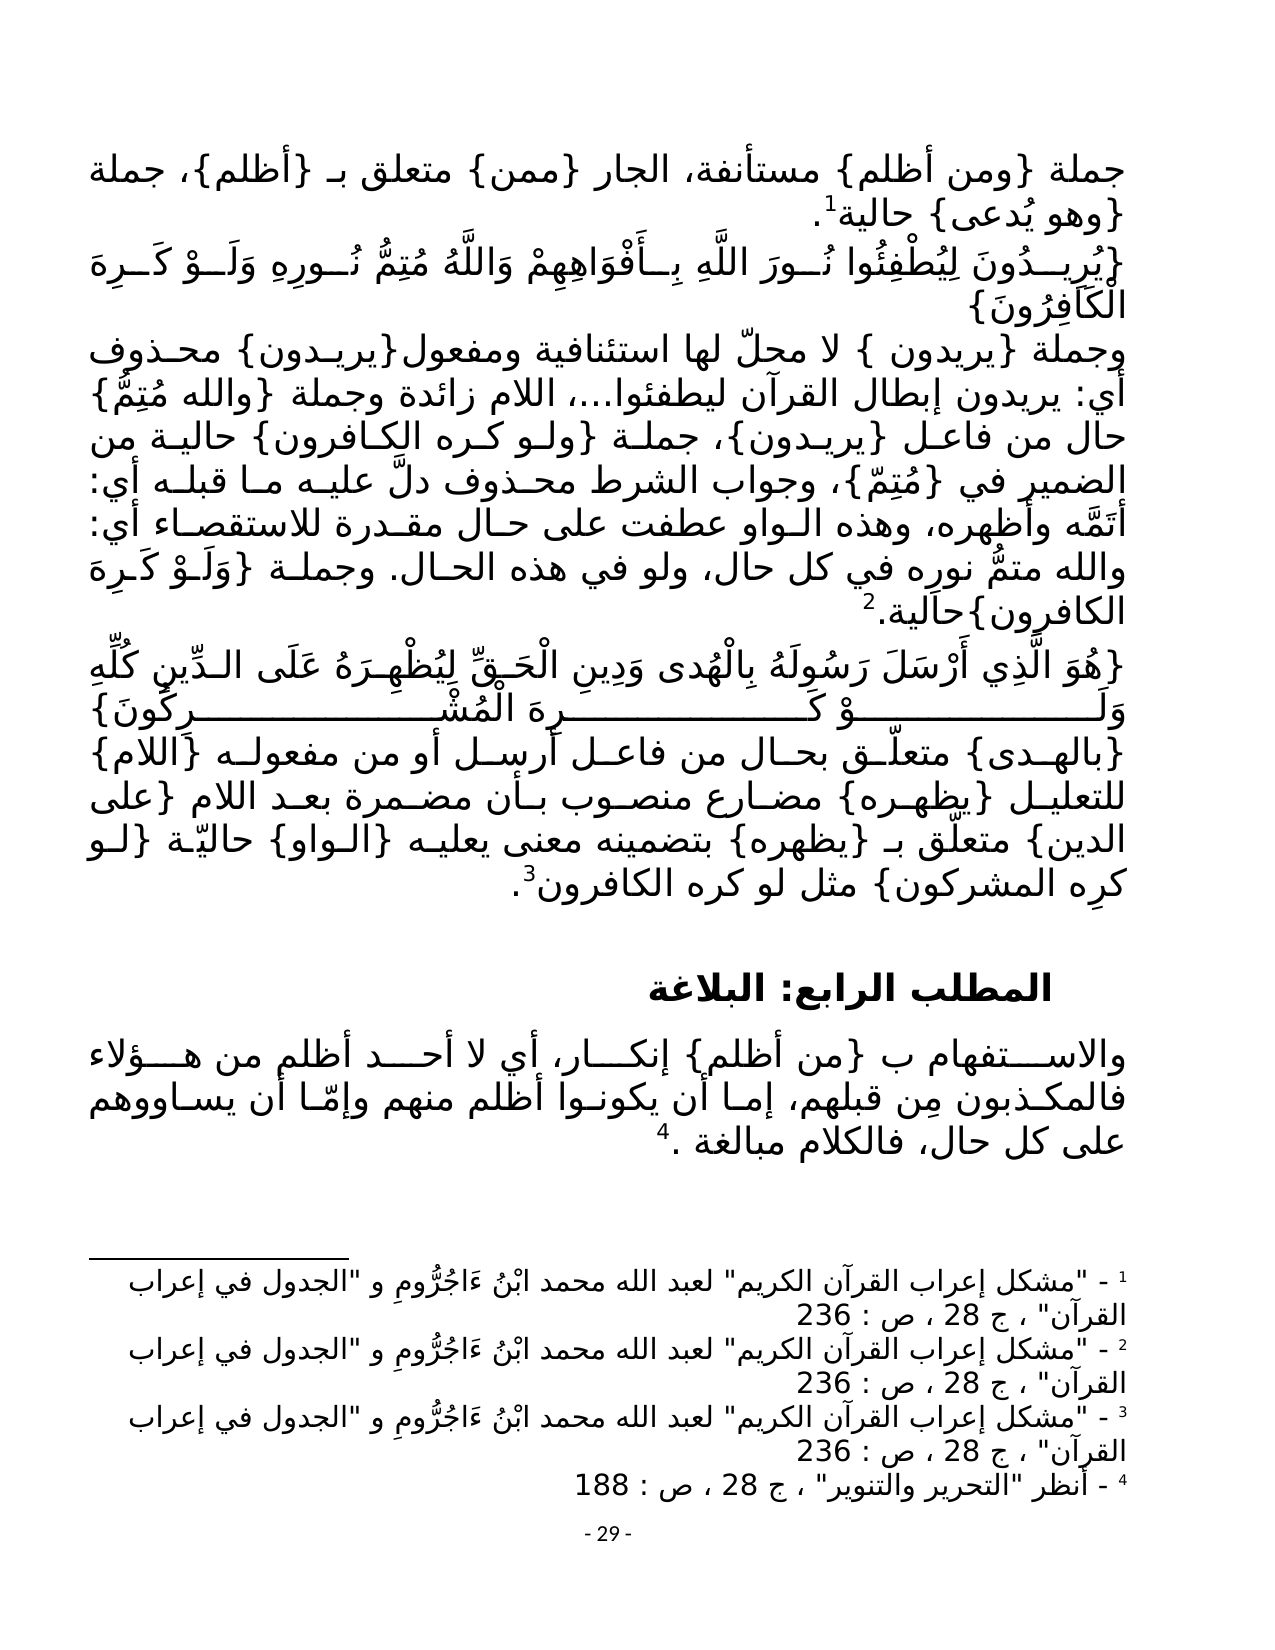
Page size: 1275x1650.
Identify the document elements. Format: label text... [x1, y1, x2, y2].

text {هُوَ الَّذِي أَرْسَلَ رَسُولَهُ بِالْهُدى وَدِينِ الْحَقِّ لِيُظْهِرَهُ عَلَى الدِّينِ كُلِّهِ وَلَوْ كَرِهَ الْمُشْرِكُونَ} {بالهدى} متعلّق بحال من فاعل أرسل أو من مفعوله {اللام} للتعليل {يظهره} مضارع منصوب بأن مضمرة بعد اللام {على الدين} متعلّق بـ {يظهره} بتضمينه معنى يعليه {الواو} حاليّة {لو كرِه المشركون} مثل لو كره الكافرون. [89, 643, 1127, 905]
text المطلب الرابع: البلاغة [89, 967, 1127, 1010]
text والاستفهام ب {من أظلم} إنكار، أي لا أحد أظلم من هؤلاء فالمكذبون مِن قبلهم، إما أن يكونوا أظلم منهم وإمّا أن يساووهم على كل حال، فالكلام مبالغة . [89, 1032, 1127, 1163]
text وجملة {يريدون } لا محلّ لها استئنافية ومفعول{يريدون} محذوف أي: يريدون إبطال القرآن ليطفئوا...، اللام زائدة وجملة {والله مُتِمُّ} حال من فاعل {يريدون}، جملة {ولو كره الكافرون} حالية من الضمير في {مُتِمّ}، وجواب الشرط محذوف دلَّ عليه ما قبله أي: أتَمَّه وأظهره، وهذه الواو عطفت على حال مقدرة للاستقصاء أي: والله متمُّ نورِه في كل حال، ولو في هذه الحال. وجملة {وَلَوْ كَرِهَ الكافرون}حالية. [89, 327, 1127, 633]
text {يُرِيدُونَ لِيُطْفِئُوا نُورَ اللَّهِ بِأَفْوَاهِهِمْ وَاللَّهُ مُتِمُّ نُورِهِ وَلَوْ كَرِهَ الْكَافِرُونَ} [89, 240, 1127, 327]
text جملة {ومن أظلم} مستأنفة، الجار {ممن} متعلق بـ {أظلم}، جملة {وهو يُدعى} حالية. [89, 148, 1127, 235]
